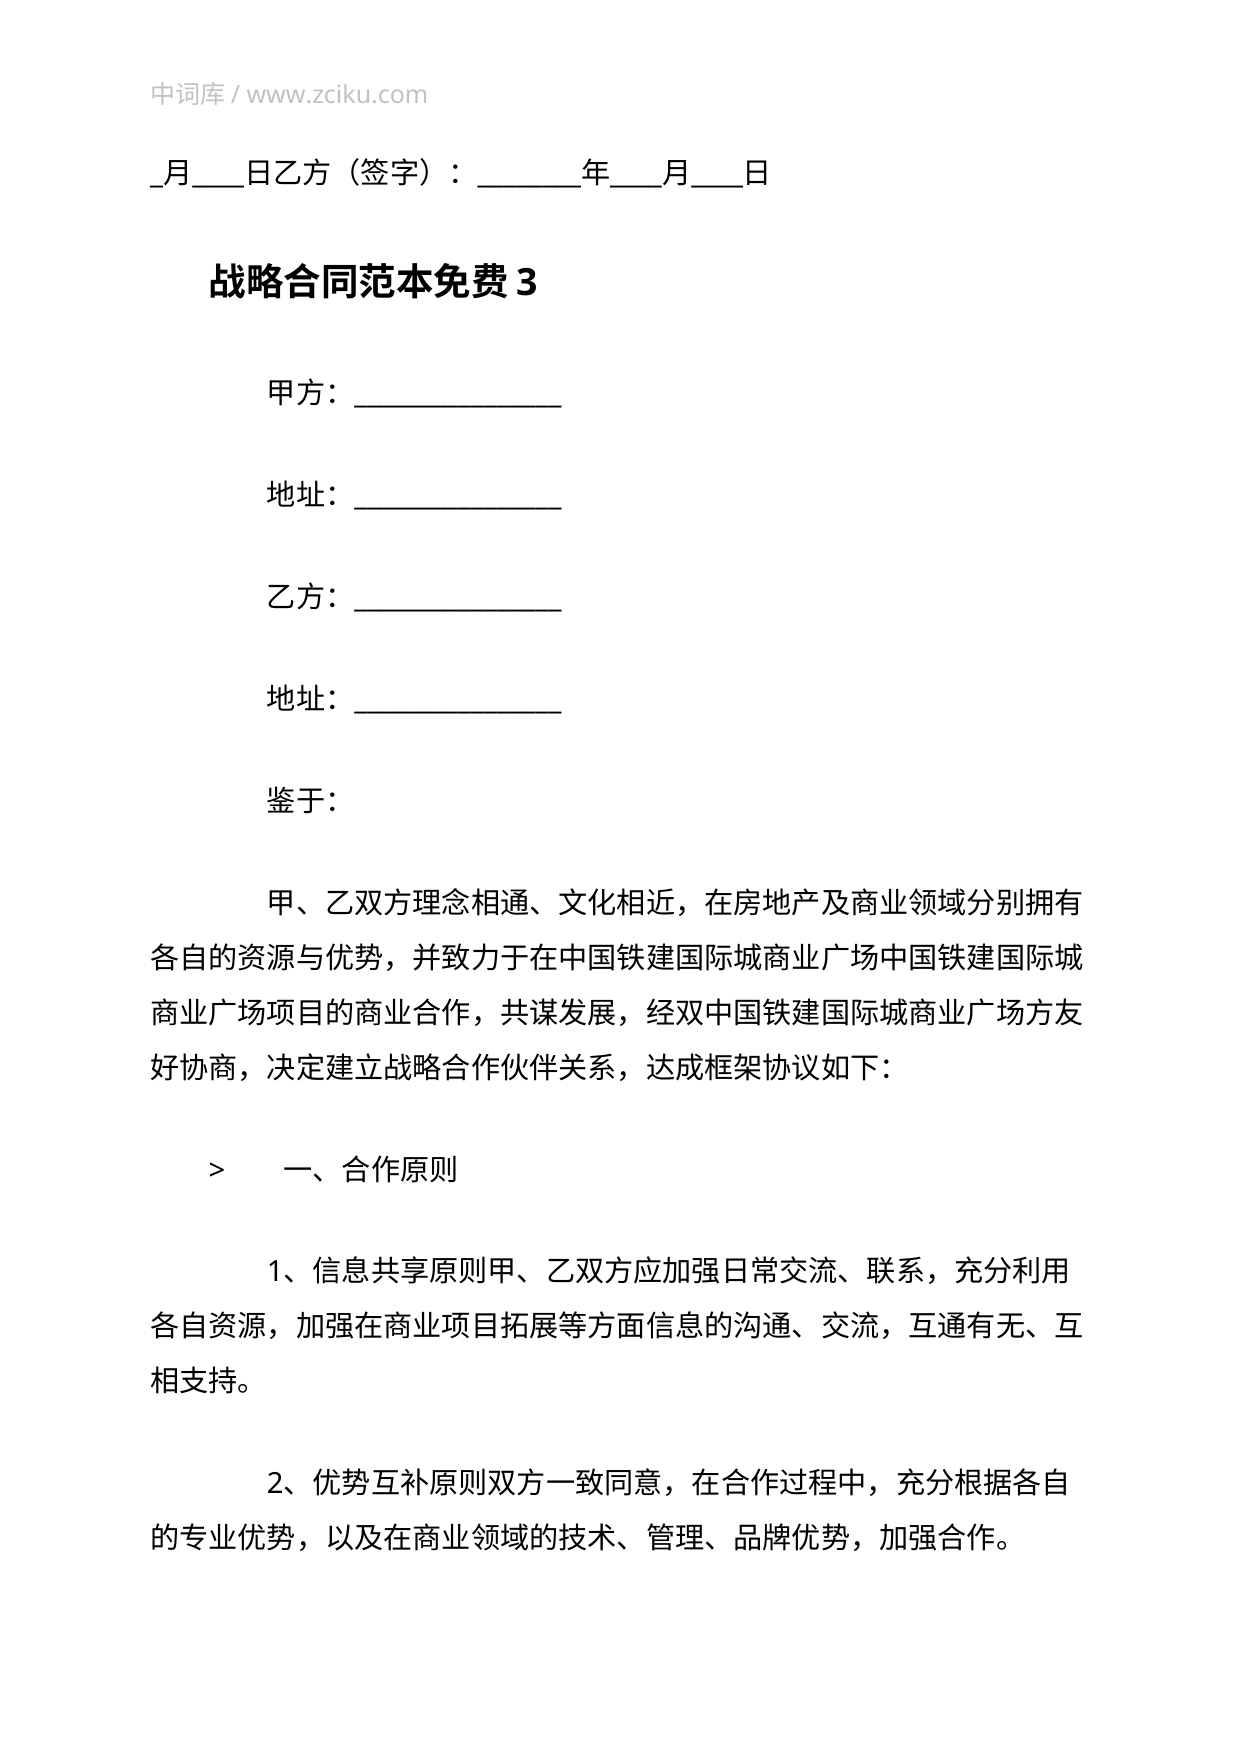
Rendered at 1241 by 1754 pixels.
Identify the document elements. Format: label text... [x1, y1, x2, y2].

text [150, 150, 1090, 192]
text 乙方：________________ [150, 573, 1090, 616]
text 甲、乙双方理念相通、文化相近，在房地产及商业领域分别拥有各自的资源与优势，并致力于在中国铁建国际城商业广场中国铁建国际城商业广场项目的商业合作，共谋发展，经双中国铁建国际城商业广场方友好协商，决定建立战略合作伙伴关系，达成框架协议如下： [150, 879, 1090, 1087]
text 地址：________________ [150, 676, 1090, 718]
text 地址：________________ [150, 472, 1090, 514]
text > 一、合作原则 [150, 1146, 1090, 1188]
text 甲方：________________ [150, 369, 1090, 412]
text 2、优势互补原则双方一致同意，在合作过程中，充分根据各自的专业优势，以及在商业领域的技术、管理、品牌优势，加强合作。 [150, 1460, 1090, 1557]
text 1、信息共享原则甲、乙双方应加强日常交流、联系，充分利用各自资源，加强在商业项目拓展等方面信息的沟通、交流，互通有无、互相支持。 [150, 1248, 1090, 1400]
text 鉴于： [150, 777, 1090, 820]
text 战略合同范本免费3 [150, 252, 1090, 306]
